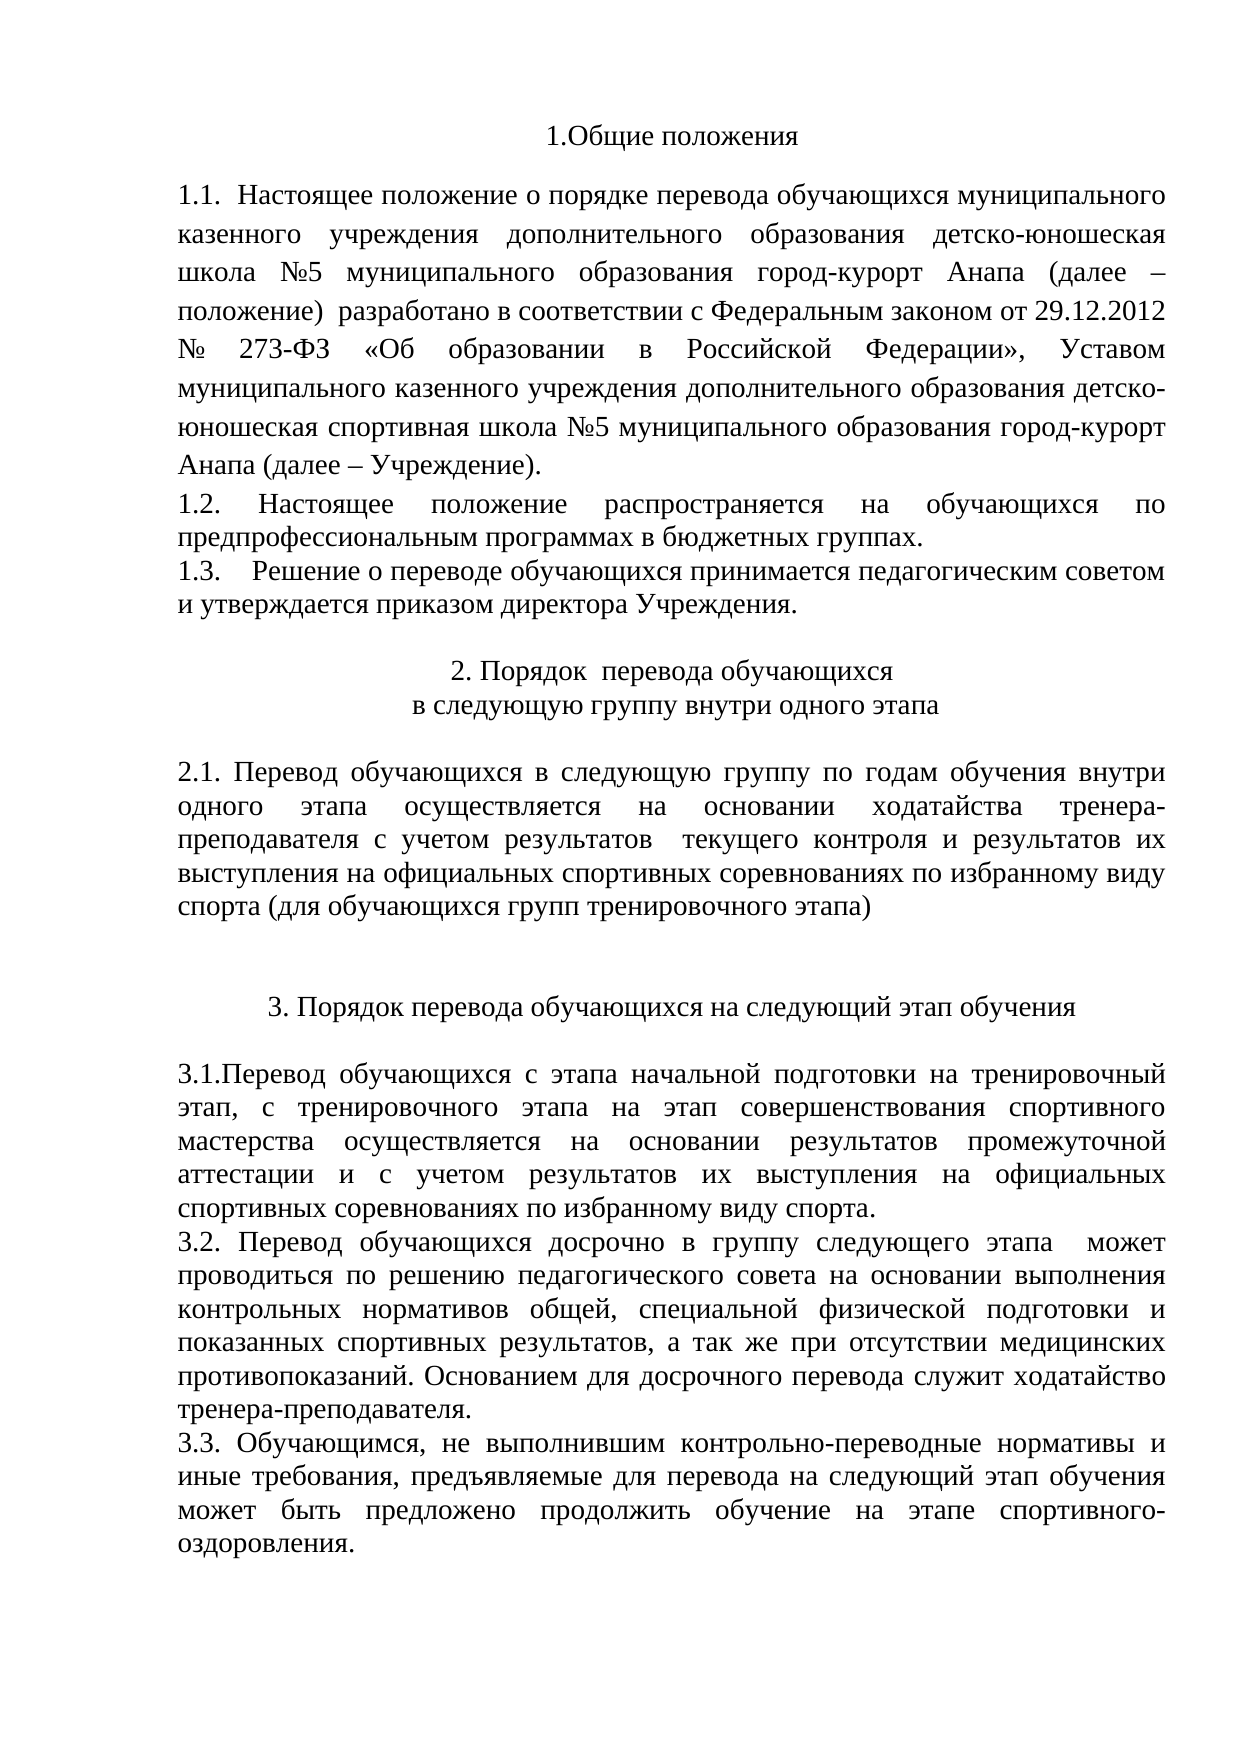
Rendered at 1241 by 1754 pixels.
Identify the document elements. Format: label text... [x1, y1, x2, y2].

text 2.1. Перевод обучающихся в следующую группу по годам обучения внутри одного этапа осуществляется на основании ходатайства тренера-преподавателя с учетом результатов текущего контроля и результатов их выступления на официальных спортивных соревнованиях по избранному виду спорта (для обучающихся групп тренировочного этапа) [177, 754, 1167, 922]
text 1.1. Настоящее положение о порядке перевода обучающихся муниципального казенного учреждения дополнительного образования детско-юношеская школа №5 муниципального образования город-курорт Анапа (далее – положение) разработано в соответствии с Федеральным законом от 29.12.2012 № 273-ФЗ «Об образовании в Российской Федерации», Уставом муниципального казенного учреждения дополнительного образования детско-юношеская спортивная школа №5 муниципального образования город-курорт Анапа (далее – Учреждение). [177, 177, 1167, 481]
text 1.2. Настоящее положение распространяется на обучающихся по предпрофессиональным программах в бюджетных группах. [177, 486, 1167, 553]
text в следующую группу внутри одного этапа [177, 687, 1167, 721]
text 1.Общие положения [177, 118, 1167, 152]
text 3.3. Обучающимся, не выполнившим контрольно-переводные нормативы и иные требования, предъявляемые для перевода на следующий этап обучения может быть предложено продолжить обучение на этапе спортивного-оздоровления. [177, 1425, 1167, 1559]
text 3.2. Перевод обучающихся досрочно в группу следующего этапа может проводиться по решению педагогического совета на основании выполнения контрольных нормативов общей, специальной физической подготовки и показанных спортивных результатов, а так же при отсутствии медицинских противопоказаний. Основанием для досрочного перевода служит ходатайство тренера-преподавателя. [177, 1224, 1167, 1425]
text 1.3. Решение о переводе обучающихся принимается педагогическим советом и утверждается приказом директора Учреждения. [177, 553, 1167, 620]
text 3. Порядок перевода обучающихся на следующий этап обучения [177, 989, 1167, 1022]
text 3.1.Перевод обучающихся с этапа начальной подготовки на тренировочный этап, с тренировочного этапа на этап совершенствования спортивного мастерства осуществляется на основании результатов промежуточной аттестации и с учетом результатов их выступления на официальных спортивных соревнованиях по избранному виду спорта. [177, 1056, 1167, 1224]
text 2. Порядок перевода обучающихся [177, 653, 1167, 687]
